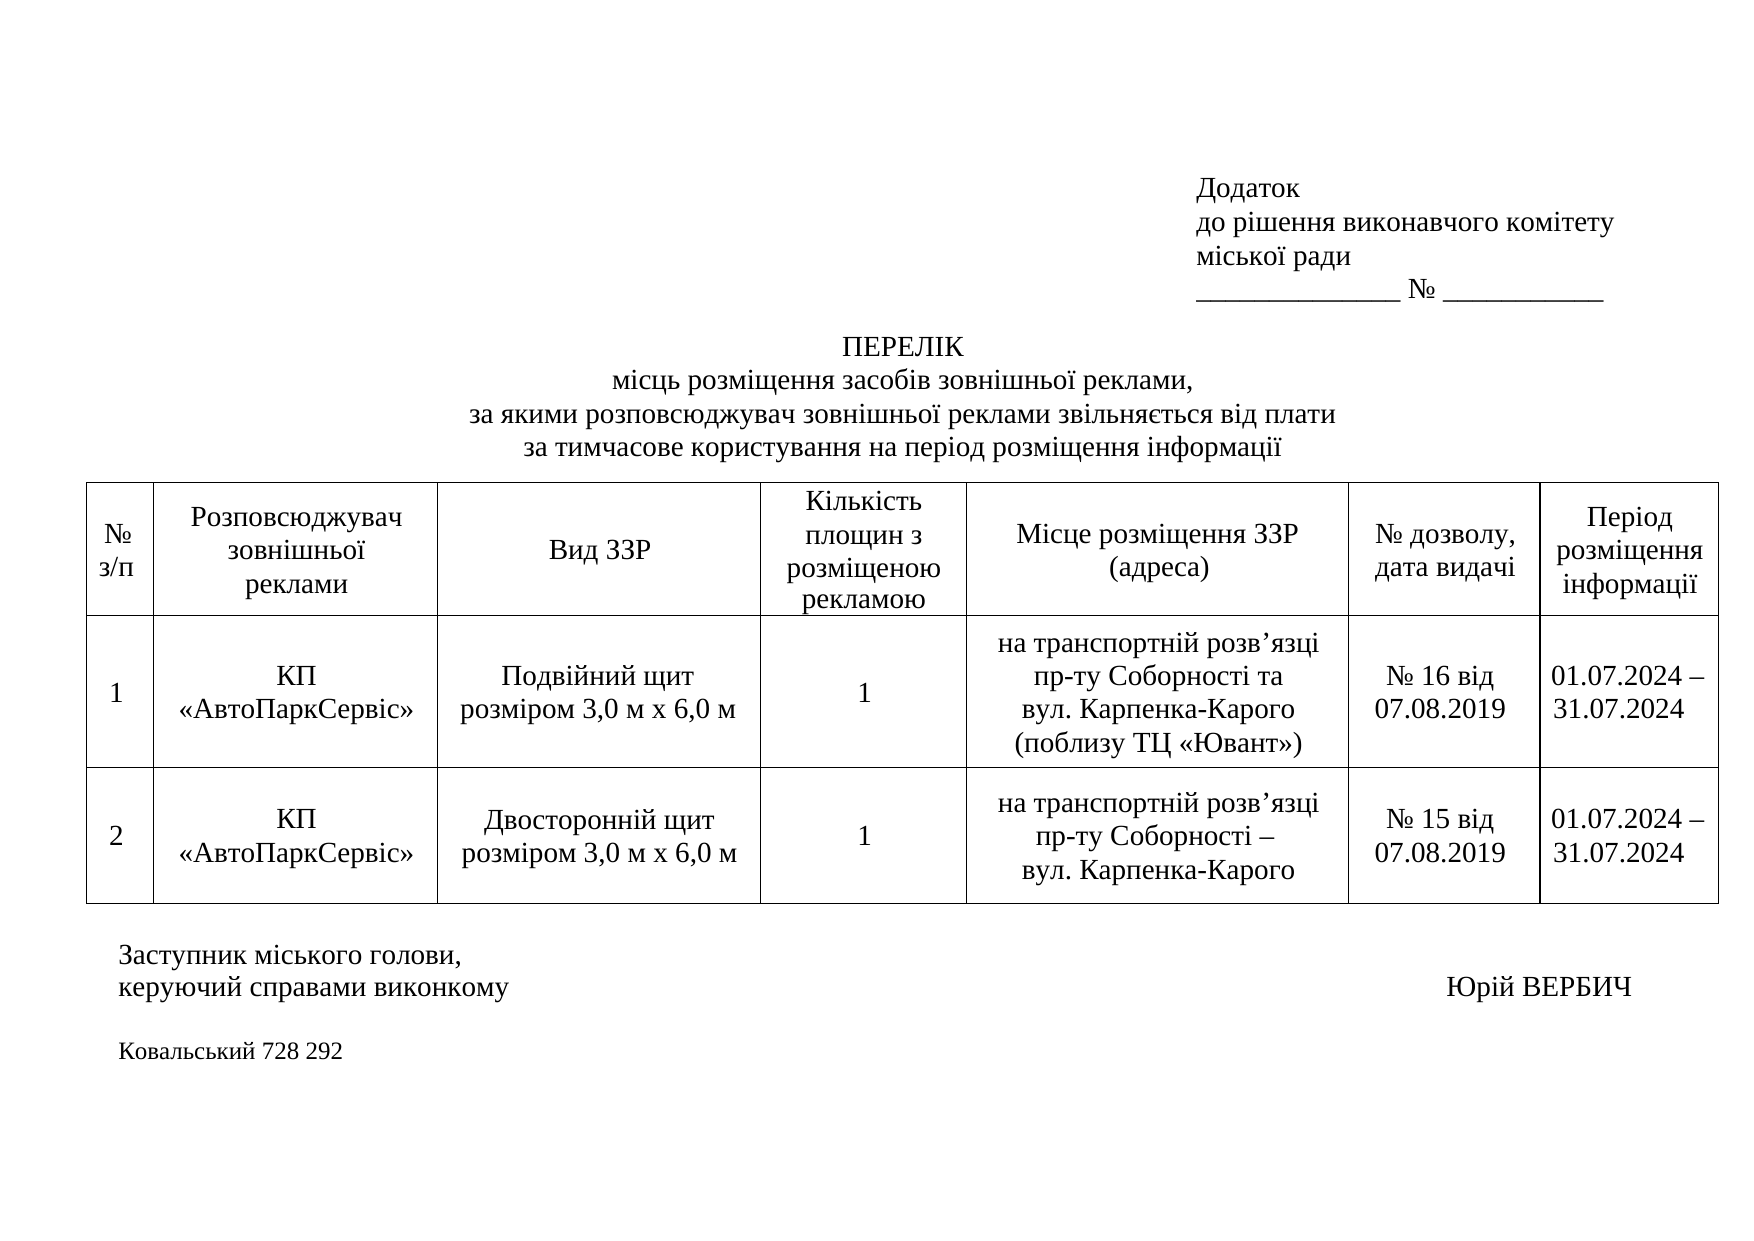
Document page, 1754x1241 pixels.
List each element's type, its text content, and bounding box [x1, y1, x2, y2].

text до рішення виконавчого комітету [1193, 204, 1661, 238]
table_header Розповсюджувач зовнішньої реклами [154, 483, 437, 615]
table_header Кількість площин з розміщеною рекламою [761, 483, 966, 615]
table_header Місце розміщення ЗЗР (адреса) [967, 483, 1348, 615]
table_cell 01.07.2024 – 31.07.2024 [1541, 616, 1718, 767]
text ПЕРЕЛІК [118, 329, 1687, 362]
table_header Період розміщення інформації [1541, 483, 1718, 615]
text міської ради [1193, 238, 1580, 271]
text Заступник міського голови, [118, 937, 1687, 971]
table_header № з/п [87, 483, 153, 615]
table_cell на транспортній розв’язці пр-ту Соборності – вул. Карпенка-Карого [967, 768, 1348, 902]
table_cell № 16 від 07.08.2019 [1349, 616, 1539, 767]
text за якими розповсюджувач зовнішньої реклами звільняється від плати [118, 396, 1687, 429]
table_cell 01.07.2024 – 31.07.2024 [1541, 768, 1718, 902]
table_cell на транспортній розв’язці пр-ту Соборності та вул. Карпенка-Карого (поблизу ТЦ «Ювант») [967, 616, 1348, 767]
table_cell Двосторонній щит розміром 3,0 м х 6,0 м [438, 768, 760, 902]
text Додаток [1193, 172, 1687, 204]
table_cell 1 [761, 768, 966, 902]
text Ковальський 728 292 [118, 1036, 1687, 1064]
table_cell 1 [761, 616, 966, 767]
table_cell 1 [87, 616, 153, 767]
table_cell КП «АвтоПаркСервіс» [154, 616, 437, 767]
text місць розміщення засобів зовнішньої реклами, [118, 362, 1687, 396]
table_header Вид ЗЗР [438, 483, 760, 615]
text за тимчасове користування на період розміщення інформації [118, 429, 1687, 463]
table_header № дозволу, дата видачі [1349, 483, 1539, 615]
table_cell № 15 від 07.08.2019 [1349, 768, 1539, 902]
table_cell Подвійний щит розміром 3,0 м х 6,0 м [438, 616, 760, 767]
text керуючий справами виконкому Юрій ВЕРБИЧ [118, 971, 1687, 1002]
text ______________ № ___________ [1193, 271, 1687, 305]
table_cell 2 [87, 768, 153, 902]
table_cell КП «АвтоПаркСервіс» [154, 768, 437, 902]
